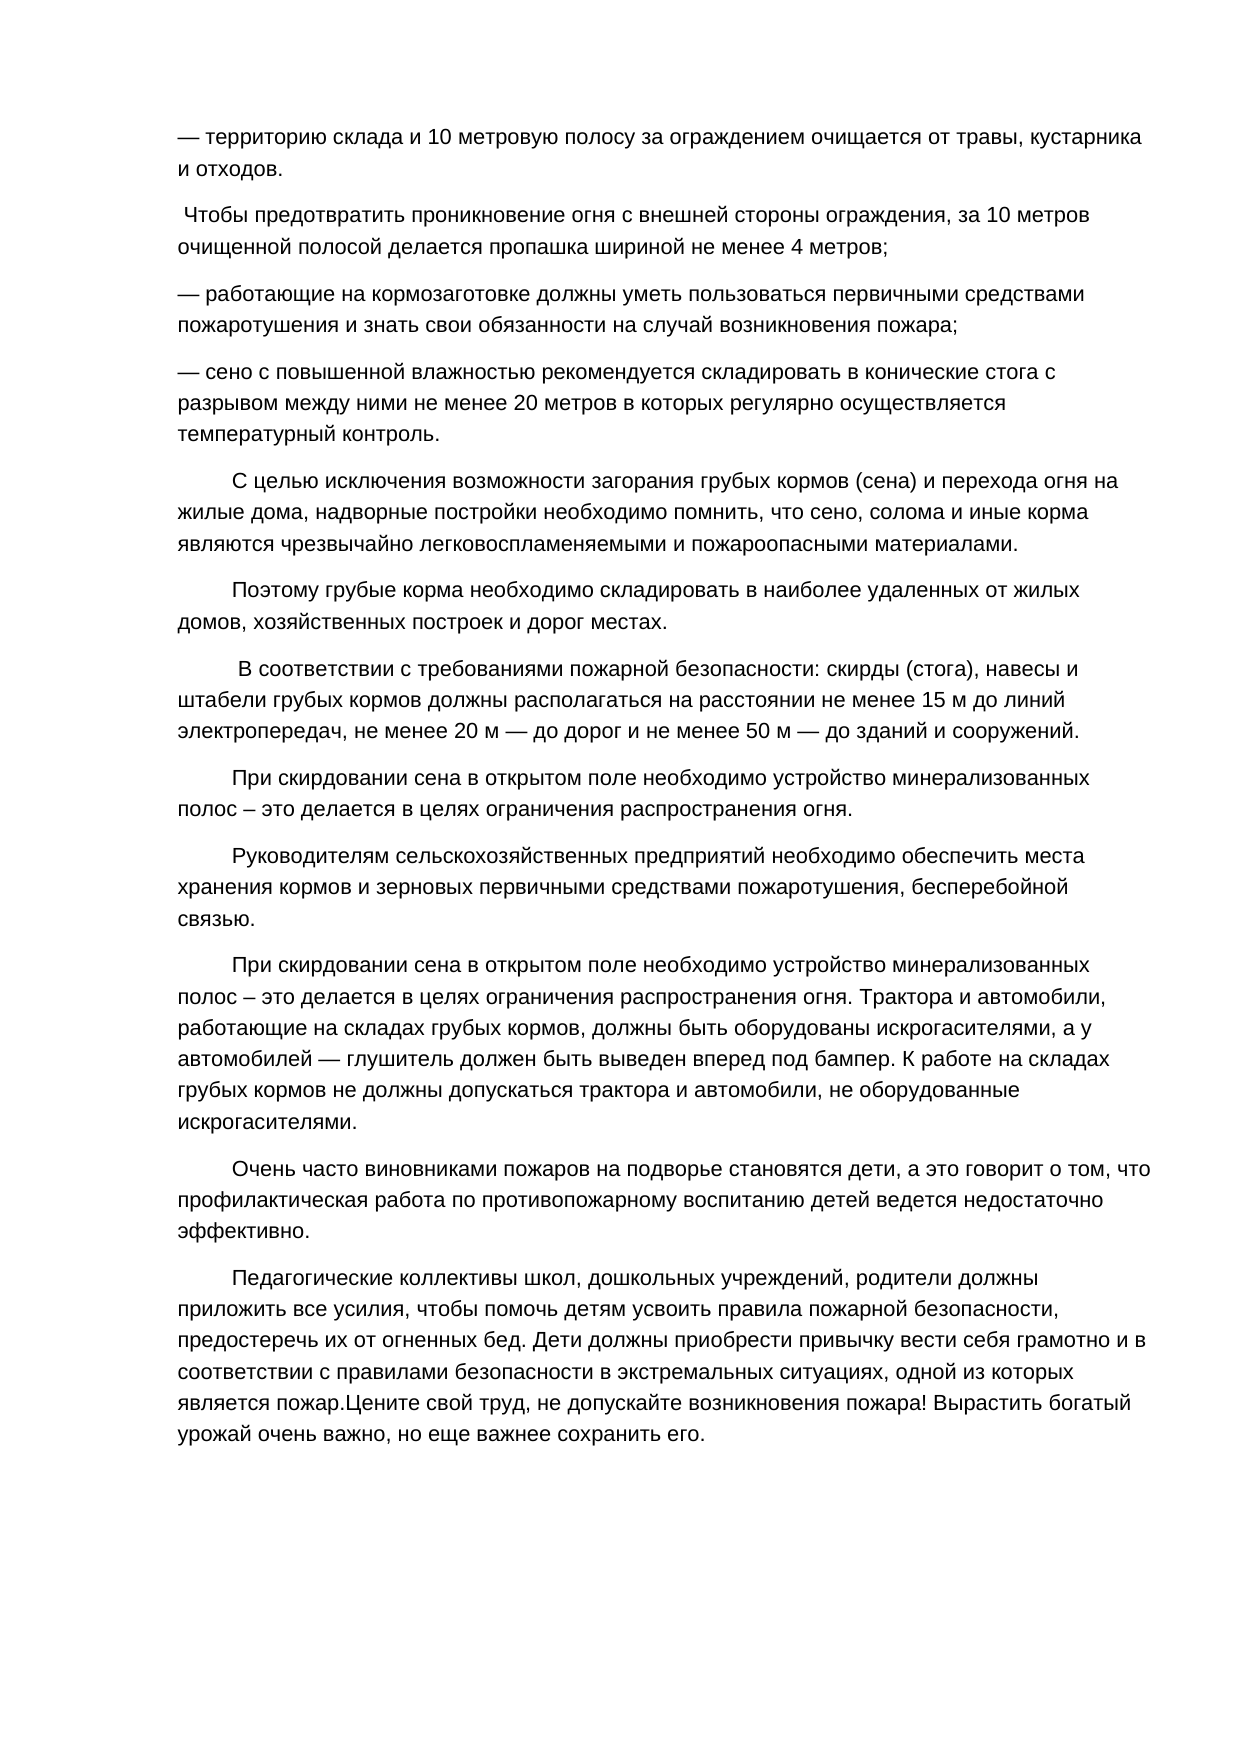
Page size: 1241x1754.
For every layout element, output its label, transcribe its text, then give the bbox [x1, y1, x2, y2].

text Поэтому грубые корма необходимо складировать в наиболее удаленных от жилых домов, хозяйственных построек и дорог местах. [177, 571, 1152, 634]
text Руководителям сельскохозяйственных предприятий необходимо обеспечить места хранения кормов и зерновых первичными средствами пожаротушения, бесперебойной связью. [177, 837, 1152, 931]
text — территорию склада и 10 метровую полосу за ограждением очищается от травы, кустарника и отходов. [177, 118, 1152, 181]
text Чтобы предотвратить проникновение огня с внешней стороны ограждения, за 10 метров очищенной полосой делается пропашка шириной не менее 4 метров; [177, 196, 1152, 259]
text — работающие на кормозаготовке должны уметь пользоваться первичными средствами пожаротушения и знать свои обязанности на случай возникновения пожара; [177, 274, 1152, 337]
text Педагогические коллективы школ, дошкольных учреждений, родители должны приложить все усилия, чтобы помочь детям усвоить правила пожарной безопасности, предостеречь их от огненных бед. Дети должны приобрести привычку вести себя грамотно и в соответствии с правилами безопасности в экстремальных ситуациях, одной из которых является пожар.Цените свой труд, не допускайте возникновения пожара! Вырастить богатый урожай очень важно, но еще важнее сохранить его. [177, 1259, 1152, 1446]
text При скирдовании сена в открытом поле необходимо устройство минерализованных полос – это делается в целях ограничения распространения огня. [177, 759, 1152, 821]
text С целью исключения возможности загорания грубых кормов (сена) и перехода огня на жилые дома, надворные постройки необходимо помнить, что сено, солома и иные корма являются чрезвычайно легковоспламеняемыми и пожароопасными материалами. [177, 462, 1152, 556]
text — сено с повышенной влажностью рекомендуется складировать в конические стога с разрывом между ними не менее 20 метров в которых регулярно осуществляется температурный контроль. [177, 352, 1152, 446]
text В соответствии с требованиями пожарной безопасности: скирды (стога), навесы и штабели грубых кормов должны располагаться на расстоянии не менее 15 м до линий электропередач, не менее 20 м — до дорог и не менее 50 м — до зданий и сооружений. [177, 649, 1152, 743]
text При скирдовании сена в открытом поле необходимо устройство минерализованных полос – это делается в целях ограничения распространения огня. Трактора и автомобили, работающие на складах грубых кормов, должны быть оборудованы искрогасителями, а у автомобилей — глушитель должен быть выведен вперед под бампер. К работе на складах грубых кормов не должны допускаться трактора и автомобили, не оборудованные искрогасителями. [177, 946, 1152, 1134]
text Очень часто виновниками пожаров на подворье становятся дети, а это говорит о том, что профилактическая работа по противопожарному воспитанию детей ведется недостаточно эффективно. [177, 1149, 1152, 1243]
